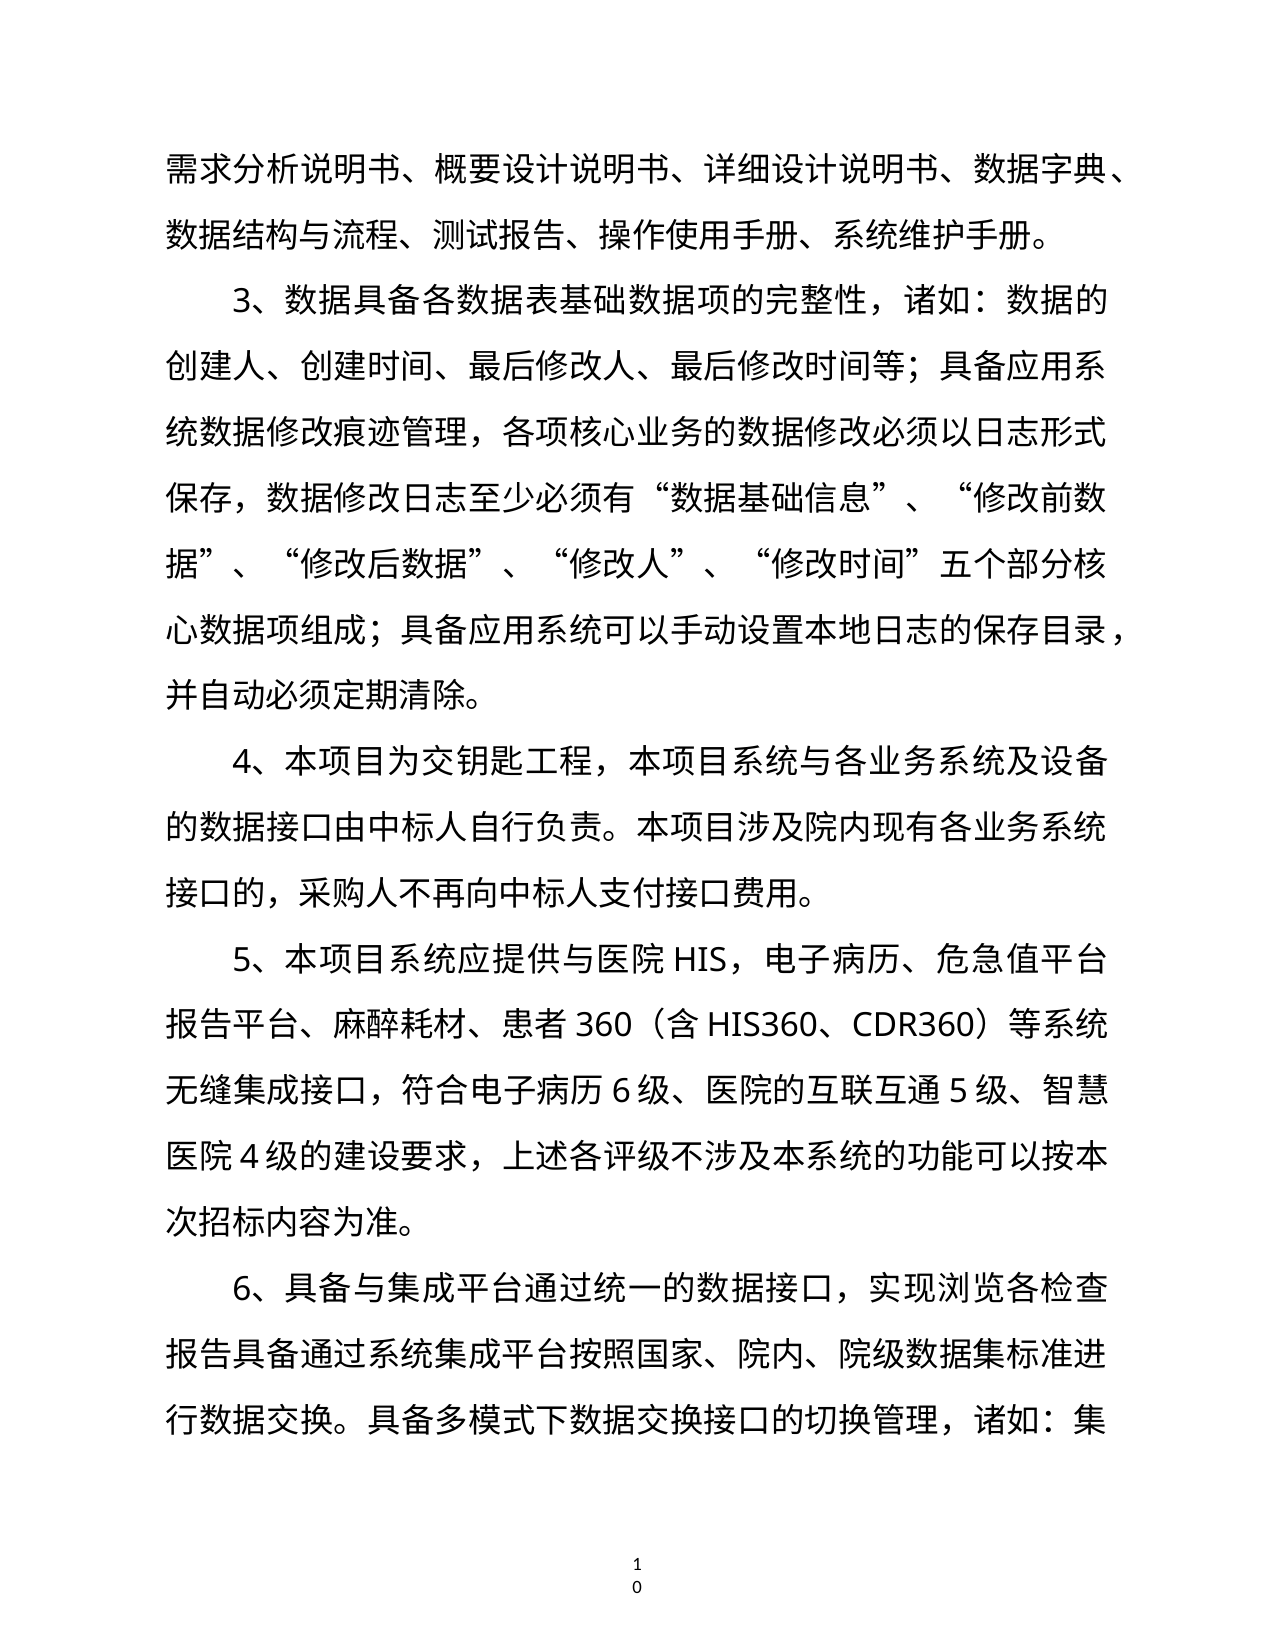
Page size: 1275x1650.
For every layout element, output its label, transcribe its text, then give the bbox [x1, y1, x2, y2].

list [165, 1253, 1110, 1450]
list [165, 134, 1110, 265]
list 数据具备各数据表基础数据项的完整性，诸如：数据的创建人、创建时间、最后修改人、最后修改时间等；具备应用系统数据修改痕迹管理，各项核心业务的数据修改必须以日志形式保存，数据修改日志至少必须有“数据基础信息”、“修改前数据”、“修改后数据”、“修改人”、“修改时间”五个部分核心数据项组成；具备应用系统可以手动设置本地日志的保存目录，并自动必须定期清除。 [165, 265, 1110, 726]
list 本项目为交钥匙工程，本项目系统与各业务系统及设备的数据接口由中标人自行负责。本项目涉及院内现有各业务系统接口的，采购人不再向中标人支付接口费用。 [165, 726, 1110, 924]
list 本项目系统应提供与医院HIS，电子病历、危急值平台、报告平台、麻醉耗材、患者360（含HIS360、CDR360）等系统无缝集成接口，符合电子病历6级、医院的互联互通5级、智慧医院4级的建设要求，上述各评级不涉及本系统的功能可以按本次招标内容为准。 [165, 924, 1110, 1253]
